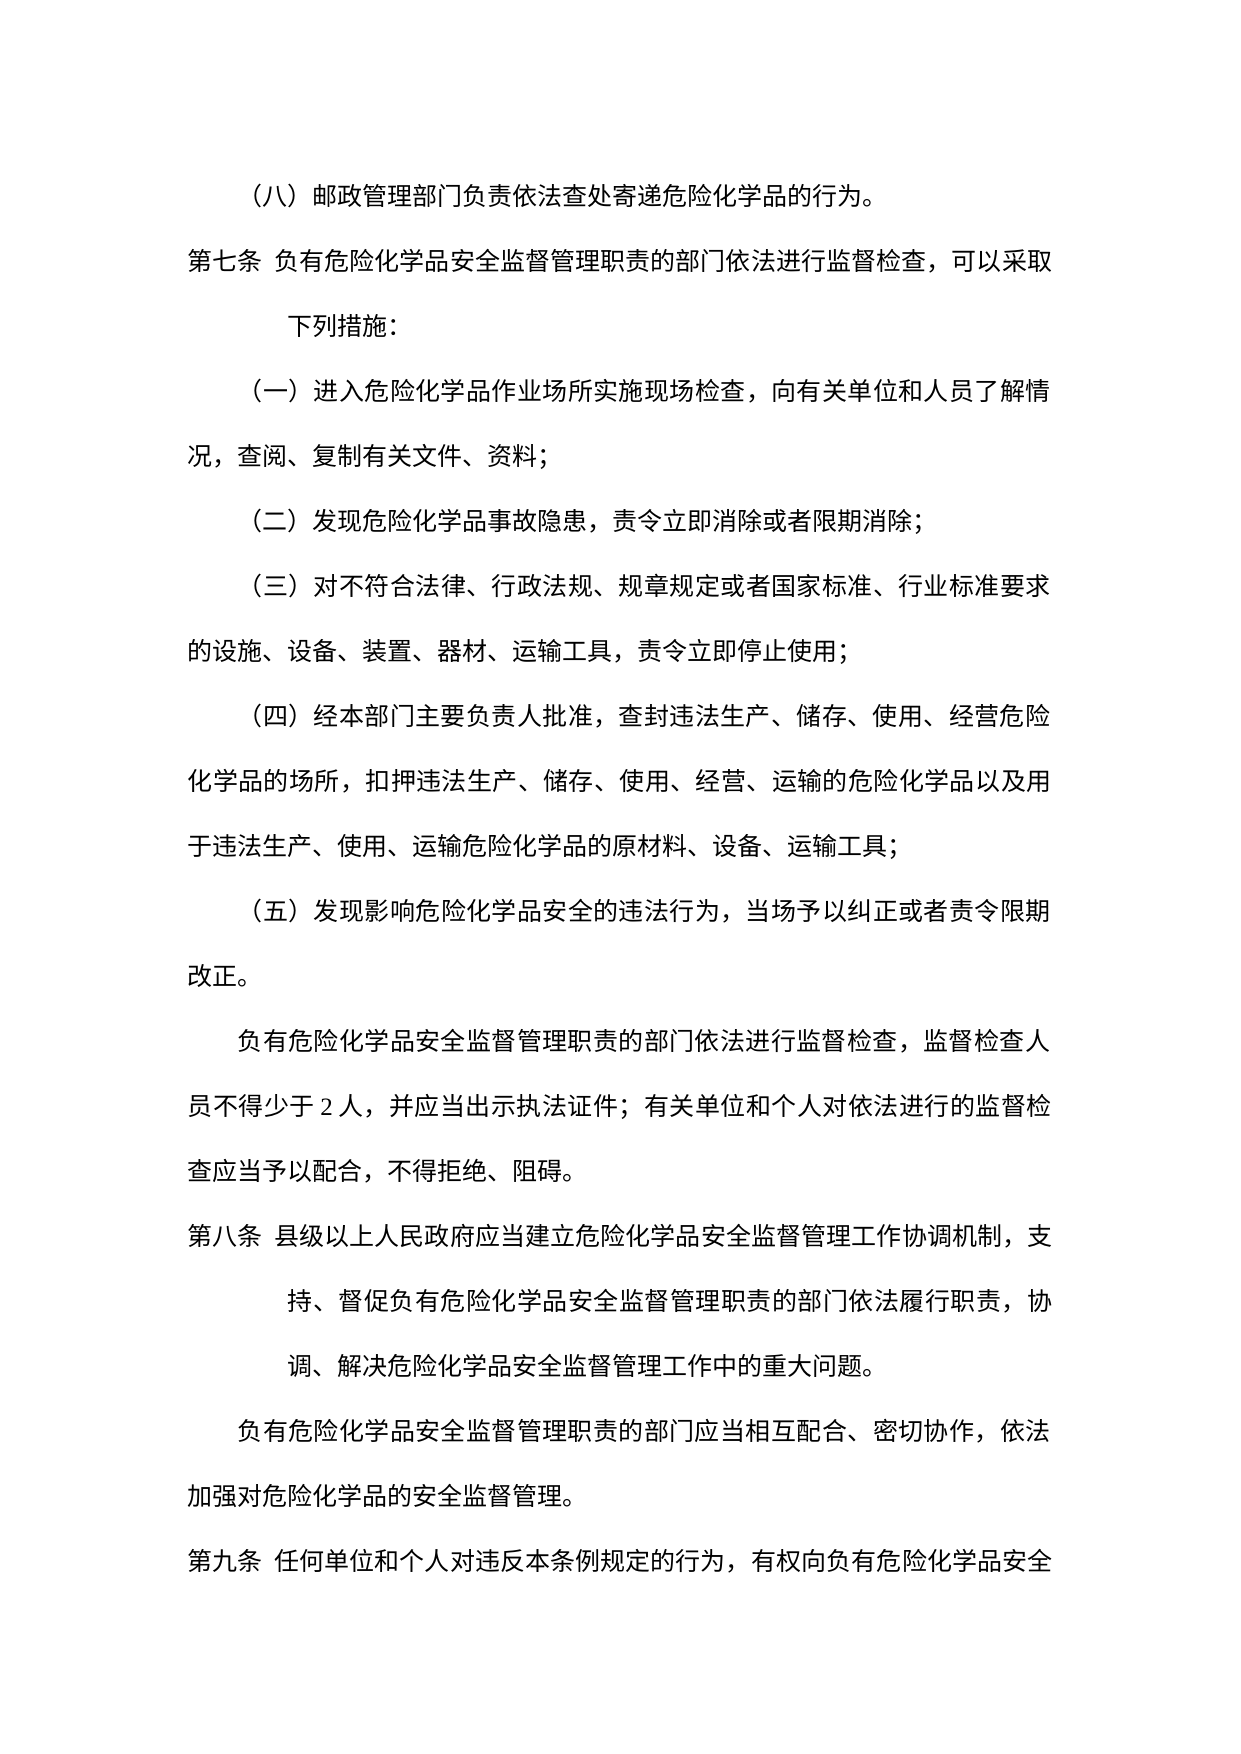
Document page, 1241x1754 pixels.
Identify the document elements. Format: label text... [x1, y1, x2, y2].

text 第八条 县级以上人民政府应当建立危险化学品安全监督管理工作协调机制，支持、督促负有危险化学品安全监督管理职责的部门依法履行职责，协调、解决危险化学品安全监督管理工作中的重大问题。 [187, 1202, 1053, 1397]
text 负有危险化学品安全监督管理职责的部门依法进行监督检查，监督检查人员不得少于2人，并应当出示执法证件；有关单位和个人对依法进行的监督检查应当予以配合，不得拒绝、阻碍。 [187, 1007, 1053, 1202]
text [187, 1527, 1053, 1592]
text （四）经本部门主要负责人批准，查封违法生产、储存、使用、经营危险化学品的场所，扣押违法生产、储存、使用、经营、运输的危险化学品以及用于违法生产、使用、运输危险化学品的原材料、设备、运输工具； [187, 682, 1053, 877]
text 负有危险化学品安全监督管理职责的部门应当相互配合、密切协作，依法加强对危险化学品的安全监督管理。 [187, 1397, 1053, 1527]
text （二）发现危险化学品事故隐患，责令立即消除或者限期消除； [187, 487, 1053, 552]
text 第七条 负有危险化学品安全监督管理职责的部门依法进行监督检查，可以采取下列措施： [187, 227, 1053, 357]
text （一）进入危险化学品作业场所实施现场检查，向有关单位和人员了解情况，查阅、复制有关文件、资料； [187, 357, 1053, 487]
text （八）邮政管理部门负责依法查处寄递危险化学品的行为。 [187, 162, 1053, 227]
text （五）发现影响危险化学品安全的违法行为，当场予以纠正或者责令限期改正。 [187, 877, 1053, 1007]
text （三）对不符合法律、行政法规、规章规定或者国家标准、行业标准要求的设施、设备、装置、器材、运输工具，责令立即停止使用； [187, 552, 1053, 682]
